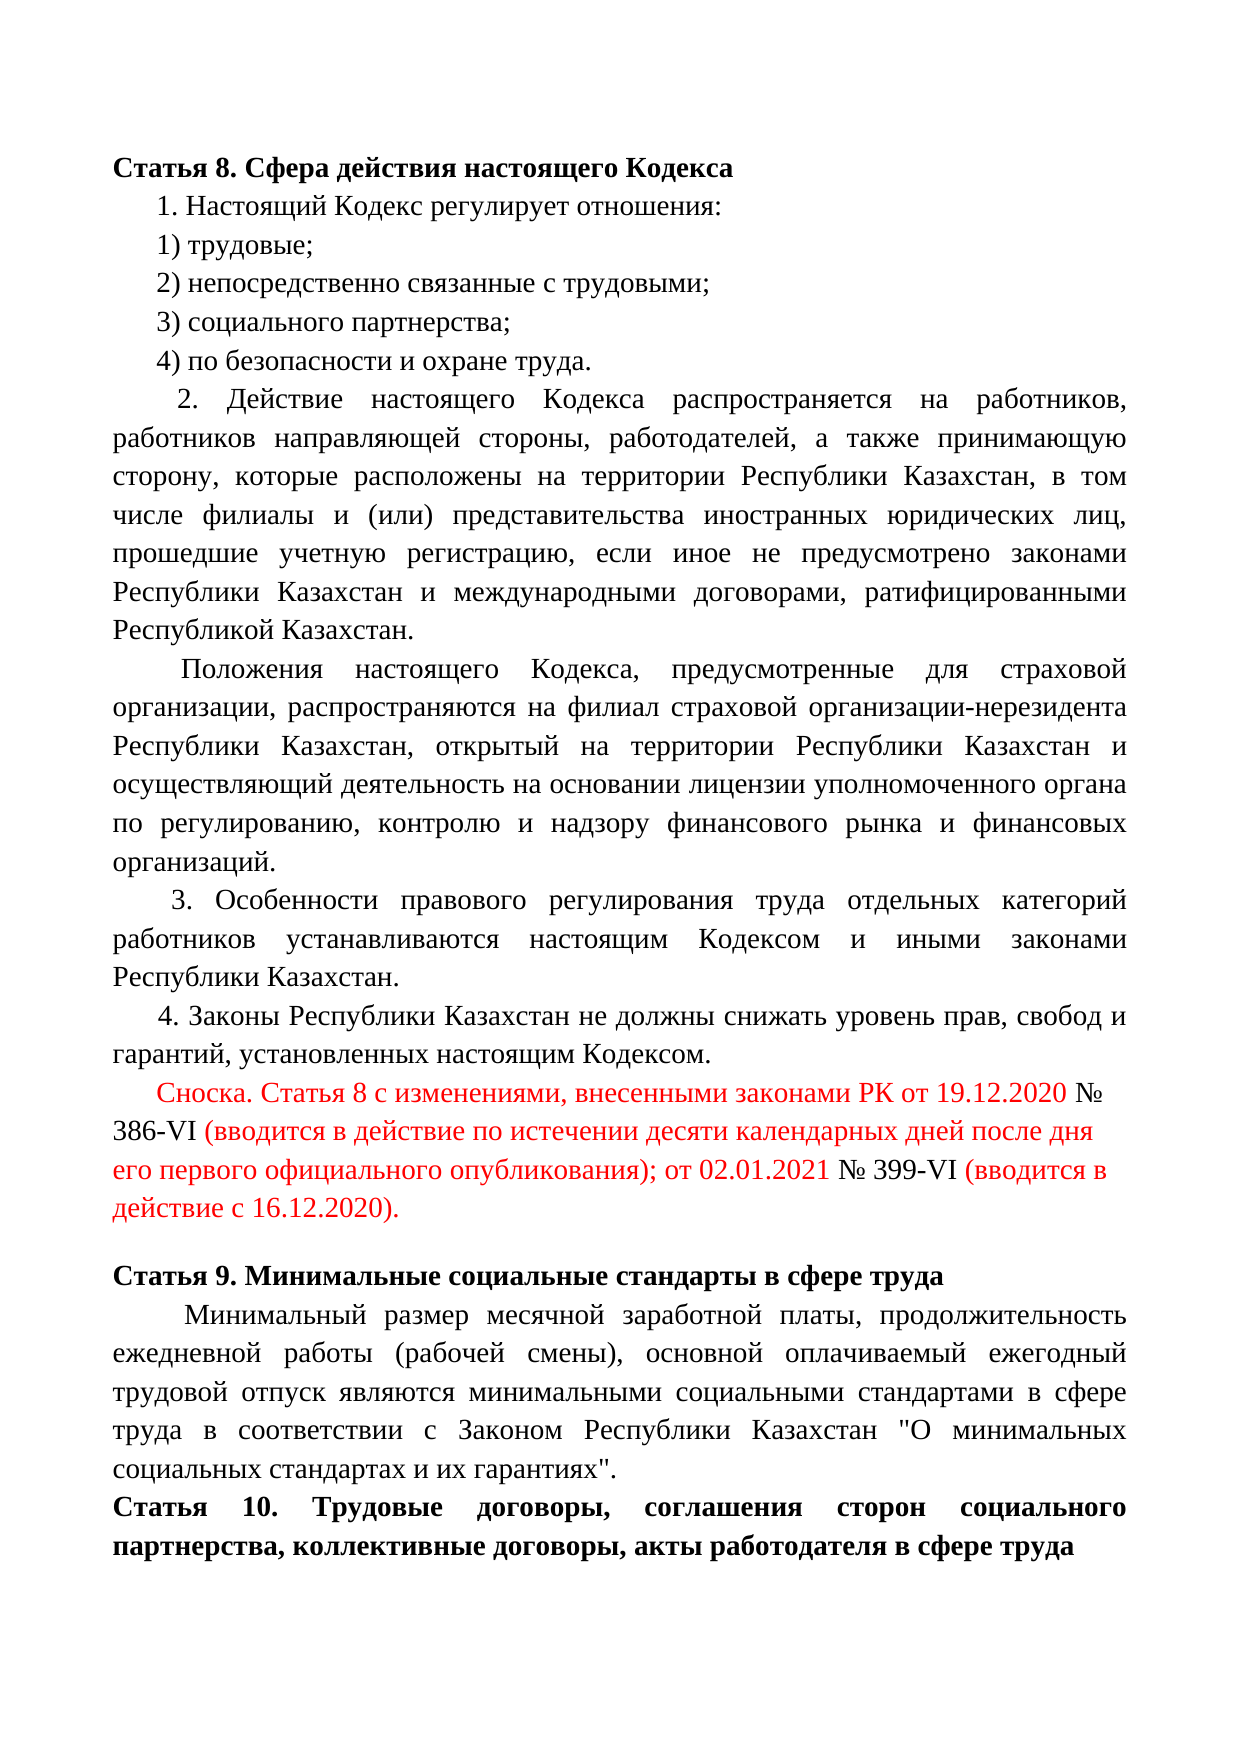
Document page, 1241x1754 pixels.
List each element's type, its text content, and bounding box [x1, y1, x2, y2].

text Статья 10. Трудовые договоры, соглашения сторон социального партнерства, коллективные договоры, акты работодателя в сфере труда [112, 1489, 1128, 1562]
text Статья 9. Минимальные социальные стандарты в сфере труда [112, 1258, 1128, 1292]
text 2) непосредственно связанные с трудовыми; [112, 266, 1128, 299]
text Сноска. Статья 8 с изменениями, внесенными законами РК от 19.12.2020 № 386-VI (вводится в действие по истечении десяти календарных дней после дня его первого официального опубликования); от 02.01.2021 № 399-VI (вводится в действие с 16.12.2020). [112, 1075, 1128, 1254]
text Положения настоящего Кодекса, предусмотренные для страховой организации, распространяются на филиал страховой организации-нерезидента Республики Казахстан, открытый на территории Республики Казахстан и осуществляющий деятельность на основании лицензии уполномоченного органа по регулированию, контролю и надзору финансового рынка и финансовых организаций. [112, 651, 1128, 877]
text Статья 8. Сфера действия настоящего Кодекса [112, 150, 1128, 183]
text 1) трудовые; [112, 227, 1128, 261]
text 4. Законы Республики Казахстан не должны снижать уровень прав, свобод и гарантий, установленных настоящим Кодексом. [112, 998, 1128, 1070]
text 4) по безопасности и охране труда. [112, 343, 1128, 376]
text 1. Настоящий Кодекс регулирует отношения: [112, 188, 1128, 222]
text 2. Действие настоящего Кодекса распространяется на работников, работников направляющей стороны, работодателей, а также принимающую сторону, которые расположены на территории Республики Казахстан, в том числе филиалы и (или) представительства иностранных юридических лиц, прошедшие учетную регистрацию, если иное не предусмотрено законами Республики Казахстан и международными договорами, ратифицированными Республикой Казахстан. [112, 381, 1128, 646]
text Минимальный размер месячной заработной платы, продолжительность ежедневной работы (рабочей смены), основной оплачиваемый ежегодный трудовой отпуск являются минимальными социальными стандартами в сфере труда в соответствии с Законом Республики Казахстан "О минимальных социальных стандартах и их гарантиях". [112, 1297, 1128, 1484]
text 3) социального партнерства; [112, 304, 1128, 338]
text 3. Особенности правового регулирования труда отдельных категорий работников устанавливаются настоящим Кодексом и иными законами Республики Казахстан. [112, 882, 1128, 993]
